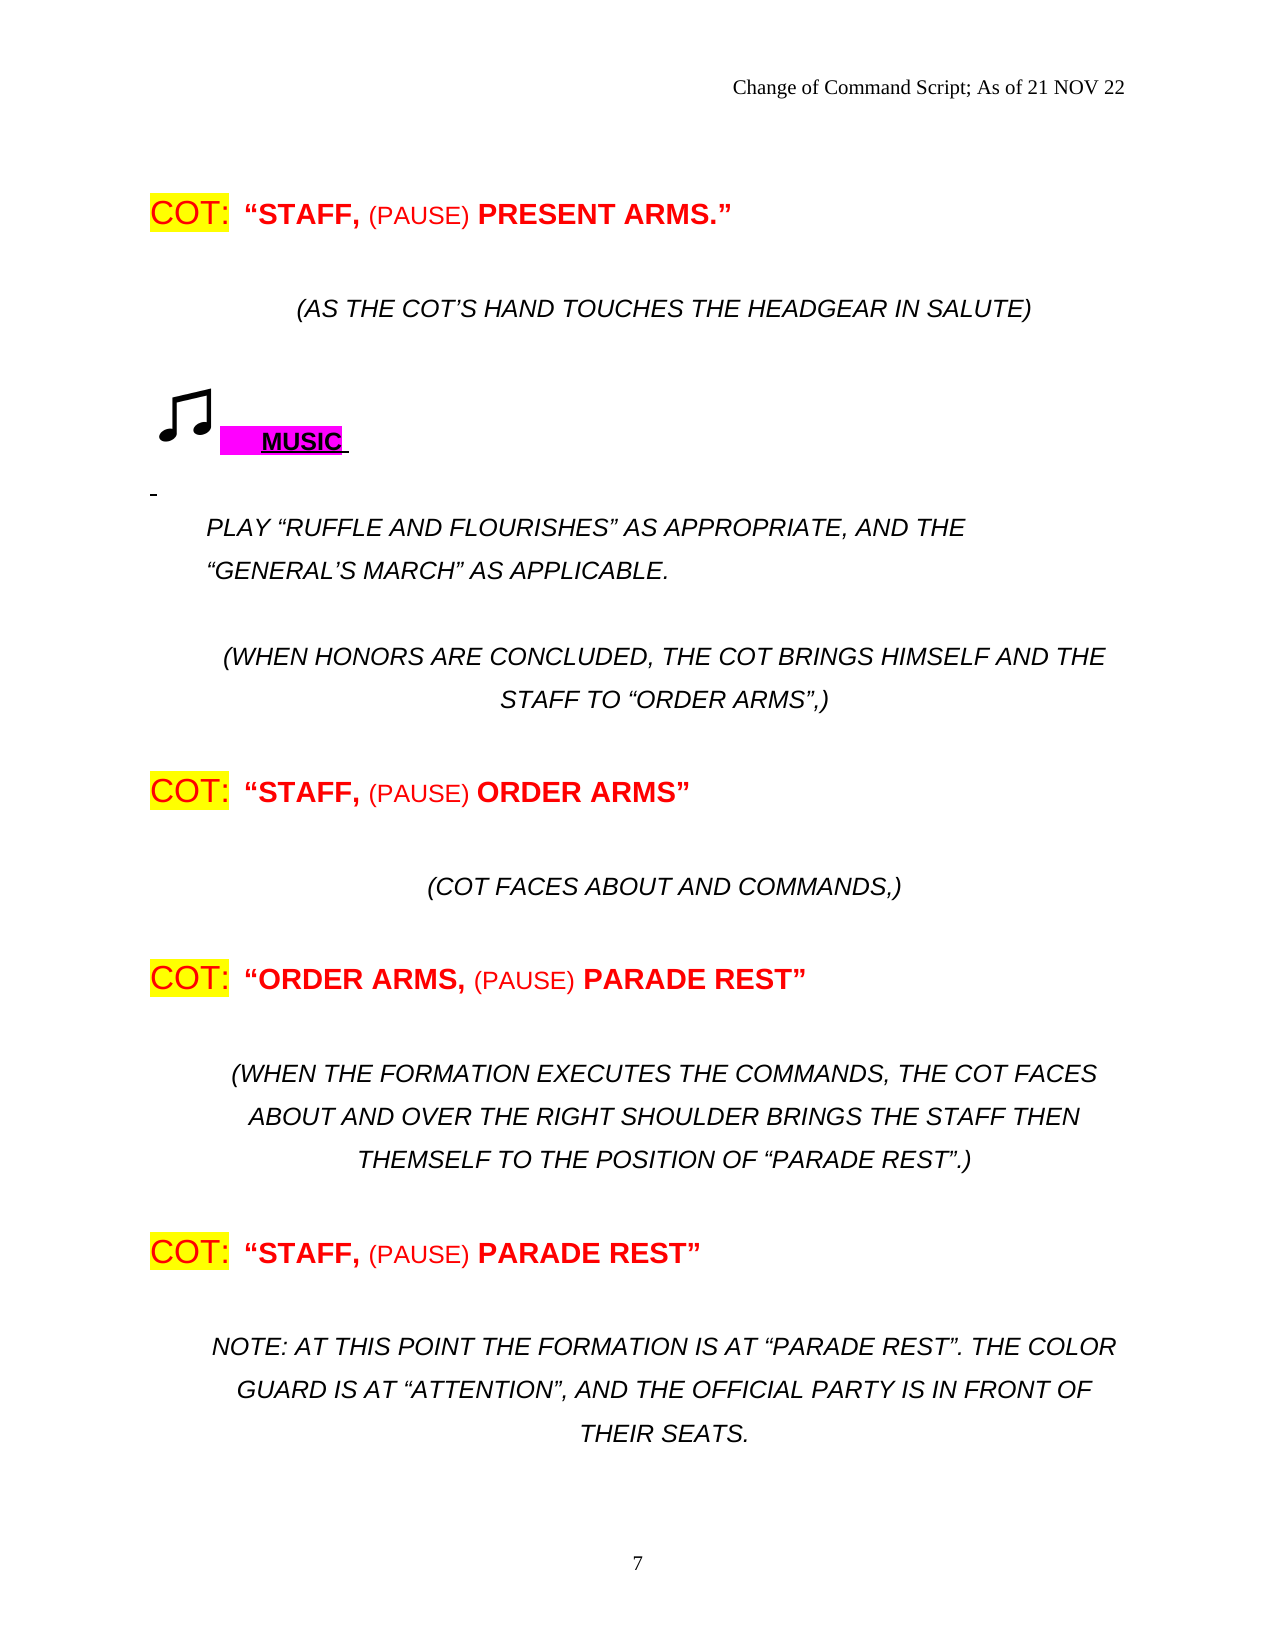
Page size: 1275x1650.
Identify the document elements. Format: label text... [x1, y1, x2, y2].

text (AS THE COT’S HAND TOUCHES THE HEADGEAR IN SALUTE) [206, 294, 1125, 323]
text MUSIC [220, 380, 1125, 455]
text COT: “ORDER ARMS, (PAUSE) PARADE REST” [150, 958, 1125, 997]
text PLAY “RUFFLE AND FLOURISHES” AS APPROPRIATE, AND THE “GENERAL’S MARCH” AS APPLICABLE. [206, 513, 1125, 584]
text NOTE: AT THIS POINT THE FORMATION IS AT “PARADE REST”. THE COLOR GUARD IS AT “ATTENTION”, AND THE OFFICIAL PARTY IS IN FRONT OF THEIR SEATS. [206, 1332, 1125, 1447]
text COT: “STAFF, (PAUSE) PRESENT ARMS.” [229, 193, 1125, 232]
text COT: “STAFF, (PAUSE) ORDER ARMS” [229, 771, 1125, 810]
text COT: “STAFF, (PAUSE) PARADE REST” [229, 1232, 1125, 1270]
text (COT FACES ABOUT AND COMMANDS,) [206, 872, 1125, 901]
text (WHEN THE FORMATION EXECUTES THE COMMANDS, THE COT FACES ABOUT AND OVER THE RIGHT SHOULDER BRINGS THE STAFF THEN THEMSELF TO THE POSITION OF “PARADE REST”.) [206, 1059, 1125, 1174]
picture [150, 380, 220, 450]
text (WHEN HONORS ARE CONCLUDED, THE COT BRINGS HIMSELF AND THE STAFF TO “ORDER ARMS”,) [206, 642, 1125, 714]
